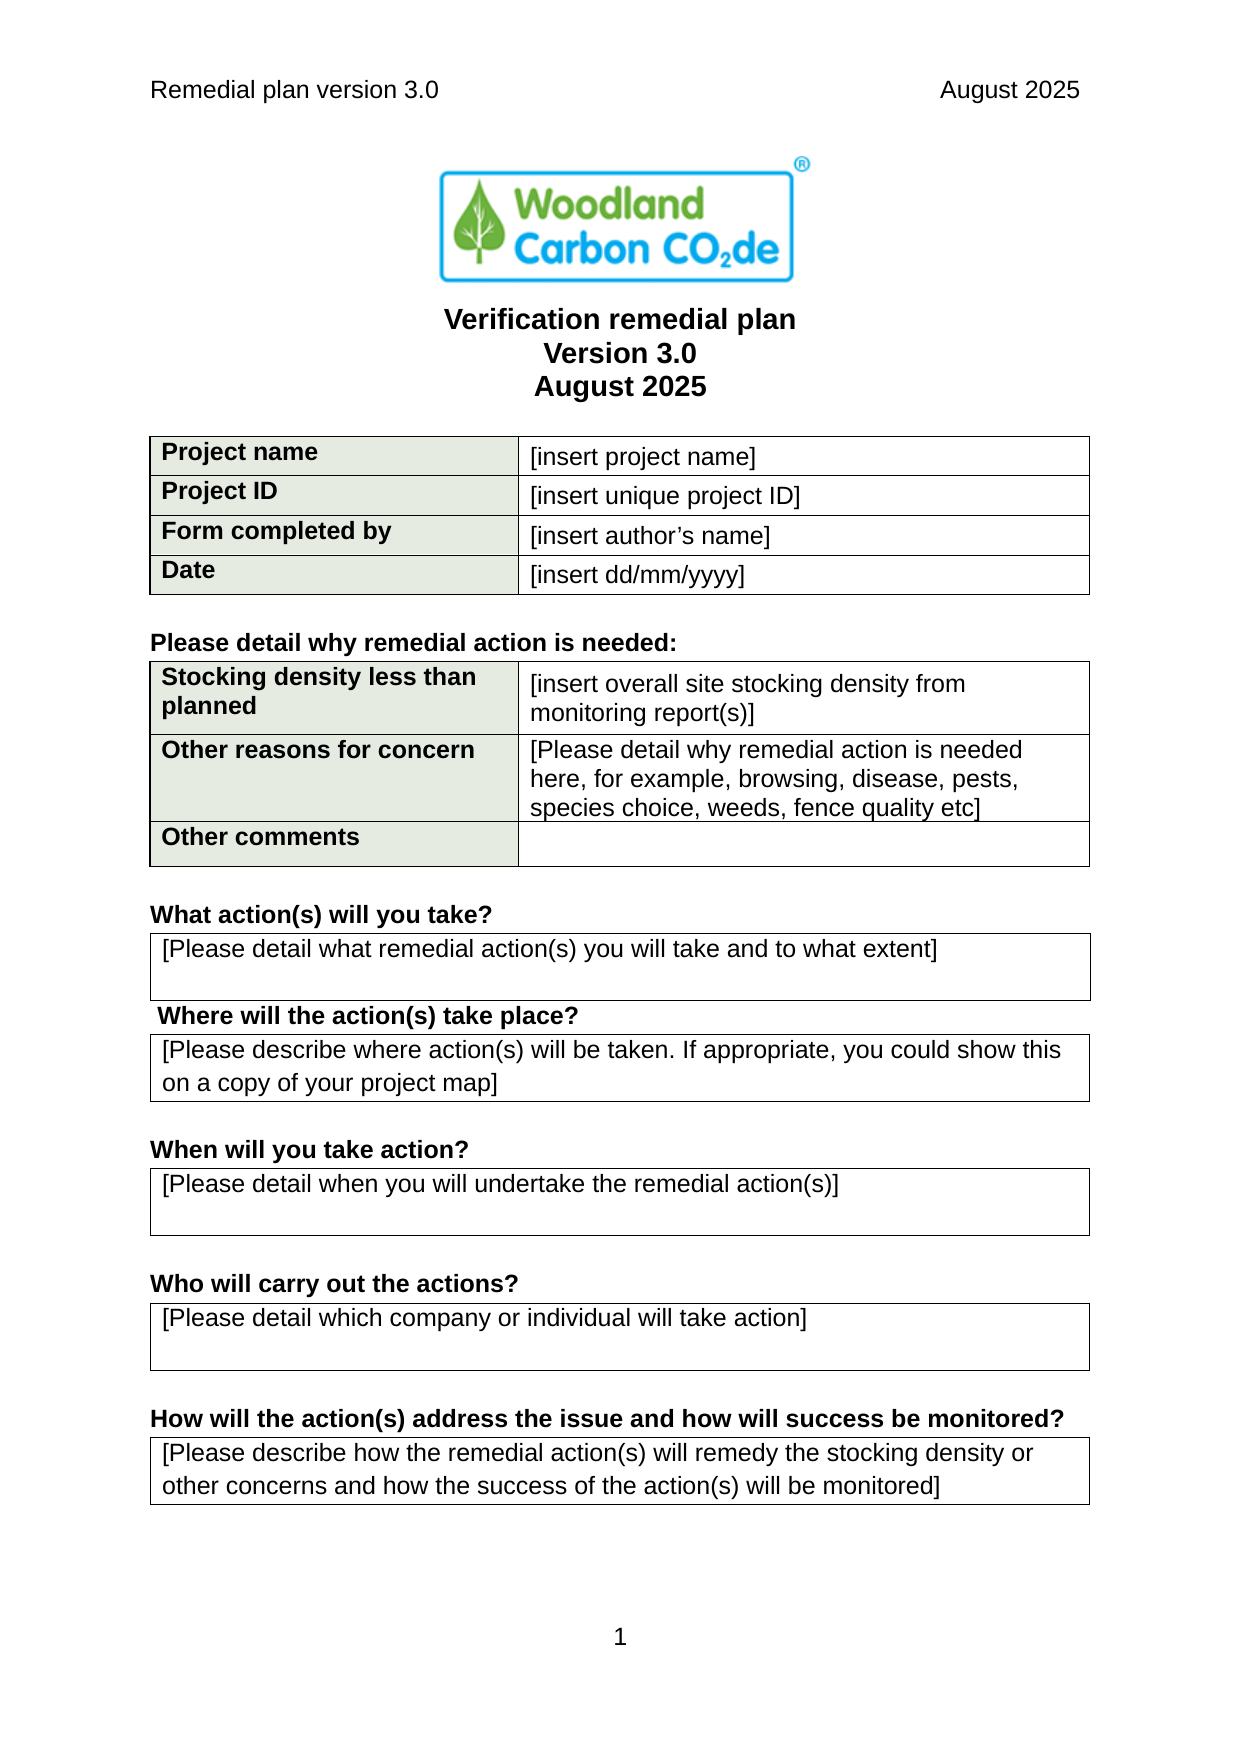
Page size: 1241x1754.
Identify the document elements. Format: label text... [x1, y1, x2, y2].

table_header [Please detail which company or individual will take action] [151, 1304, 1089, 1369]
table_header [insert overall site stocking density from monitoring report(s)] [519, 662, 1089, 734]
text How will the action(s) address the issue and how will success be monitored? [150, 1403, 1090, 1432]
table_cell Project ID [151, 476, 518, 515]
table_header [Please describe how the remedial action(s) will remedy the stocking density or other concerns and how the success of the action(s) will be monitored] [151, 1438, 1089, 1504]
table_header [Please describe where action(s) will be taken. If appropriate, you could show this on a copy of your project map] [151, 1035, 1089, 1101]
table_cell [519, 822, 1089, 866]
table_cell Other comments [151, 822, 518, 866]
table_cell [insert author’s name] [519, 516, 1089, 554]
table_header [Please detail when you will undertake the remedial action(s)] [151, 1169, 1089, 1235]
table_header [insert project name] [519, 437, 1089, 475]
table_cell [insert unique project ID] [519, 476, 1089, 515]
table_cell Other reasons for concern [151, 735, 518, 821]
text August 2025 [150, 369, 1090, 403]
text Please detail why remedial action is needed: [150, 628, 1090, 657]
table_cell [insert dd/mm/yyyy] [519, 556, 1089, 594]
table_cell [Please detail why remedial action is needed here, for example, browsing, disease, pests, species choice, weeds, fence quality etc] [519, 735, 1089, 821]
table_header Stocking density less than planned [151, 662, 518, 734]
text Verification remedial plan [150, 302, 1090, 336]
text Where will the action(s) take place? [150, 1001, 1090, 1030]
table_header Project name [151, 437, 518, 475]
text When will you take action? [150, 1135, 1090, 1164]
table_cell Date [151, 556, 518, 594]
table_cell Form completed by [151, 516, 518, 554]
text Who will carry out the actions? [150, 1269, 1090, 1298]
picture [428, 156, 812, 293]
text Version 3.0 [150, 336, 1090, 369]
text What action(s) will you take? [150, 900, 1090, 929]
table_header [Please detail what remedial action(s) you will take and to what extent] [151, 934, 1090, 1000]
